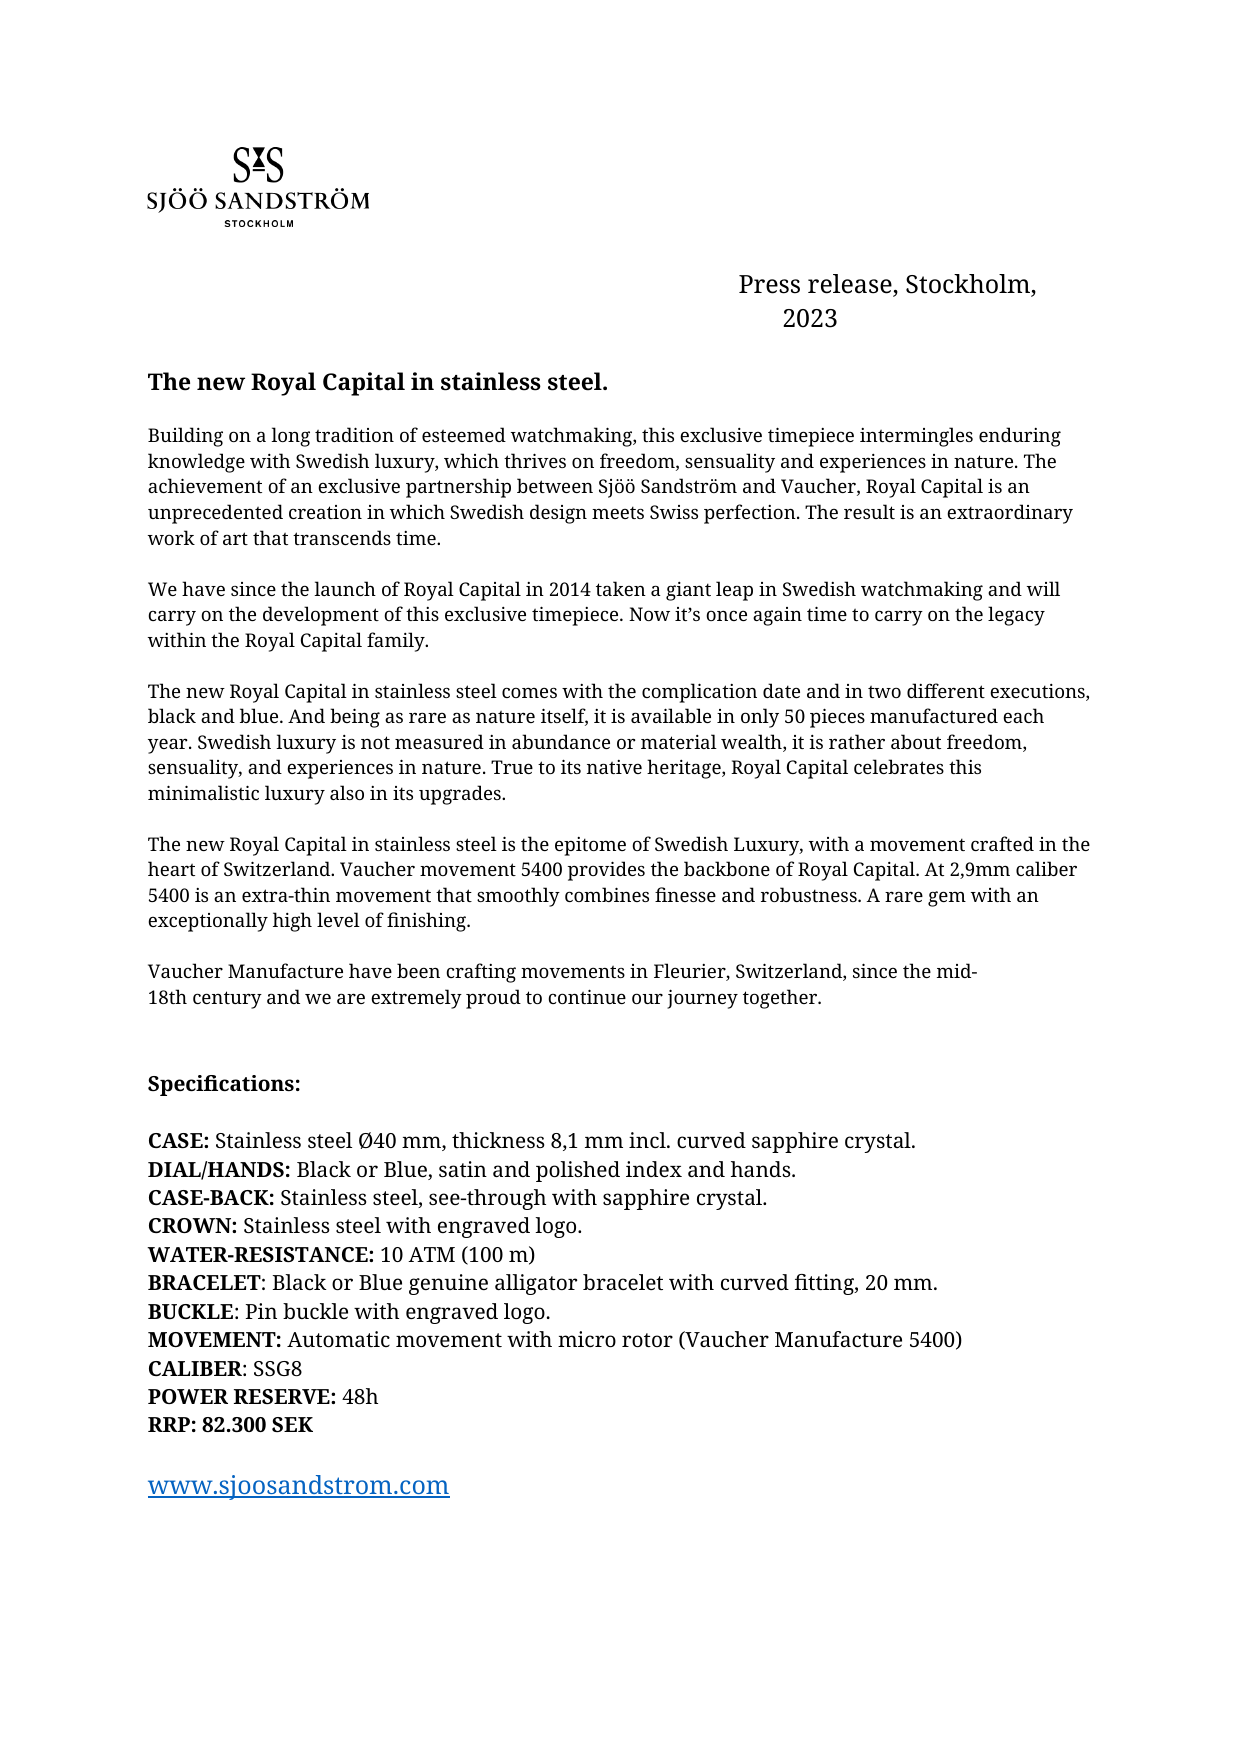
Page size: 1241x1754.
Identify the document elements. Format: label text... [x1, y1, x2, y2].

text www.sjoosandstrom.com [148, 1467, 1093, 1502]
text BRACELET: Black or Blue genuine alligator bracelet with curved fitting, 20 mm. [148, 1268, 1093, 1297]
text DIAL/HANDS: Black or Blue, satin and polished index and hands. [148, 1155, 1093, 1183]
text We have since the launch of Royal Capital in 2014 taken a giant leap in Swedish watchmaking and will carry on the development of this exclusive timepiece. Now it’s once again time to carry on the legacy within the Royal Capital family. [148, 576, 1093, 652]
text The new Royal Capital in stainless steel is the epitome of Swedish Luxury, with a movement crafted in the heart of Switzerland. Vaucher movement 5400 provides the backbone of Royal Capital. At 2,9mm caliber 5400 is an extra-thin movement that smoothly combines finesse and robustness. A rare gem with an exceptionally high level of finishing. [148, 831, 1093, 933]
text Specifications: [148, 1069, 1093, 1098]
text CALIBER: SSG8 [148, 1354, 1093, 1382]
text MOVEMENT: Automatic movement with micro rotor (Vaucher Manufacture 5400) [148, 1325, 1093, 1354]
text RRP: 82.300 SEK [148, 1411, 1093, 1439]
text BUCKLE: Pin buckle with engraved logo. [148, 1297, 1093, 1325]
text Vaucher Manufacture have been crafting movements in Fleurier, Switzerland, since the mid-18th century and we are extremely proud to continue our journey together. [148, 959, 1093, 1010]
text The new Royal Capital in stainless steel comes with the complication date and in two different executions, black and blue. And being as rare as nature itself, it is available in only 50 pieces manufactured each year. Swedish luxury is not measured in abundance or material wealth, it is rather about freedom, sensuality, and experiences in nature. True to its native heritage, Royal Capital celebrates this minimalistic luxury also in its upgrades. [148, 678, 1093, 806]
text POWER RESERVE: 48h [148, 1382, 1093, 1411]
text WATER-RESISTANCE: 10 ATM (100 m) [148, 1240, 1093, 1268]
picture [147, 147, 370, 227]
text CASE-BACK: Stainless steel, see-through with sapphire crystal. [148, 1183, 1093, 1212]
text The new Royal Capital in stainless steel. [148, 366, 1093, 397]
text CROWN: Stainless steel with engraved logo. [148, 1212, 1093, 1240]
text CASE: Stainless steel Ø40 mm, thickness 8,1 mm incl. curved sapphire crystal. [148, 1098, 1093, 1155]
text Press release, Stockholm, 2023 [738, 267, 1093, 335]
text Building on a long tradition of esteemed watchmaking, this exclusive timepiece intermingles enduring knowledge with Swedish luxury, which thrives on freedom, sensuality and experiences in nature. The achievement of an exclusive partnership between Sjöö Sandström and Vaucher, Royal Capital is an unprecedented creation in which Swedish design meets Swiss perfection. The result is an extraordinary work of art that transcends time. [148, 423, 1093, 550]
